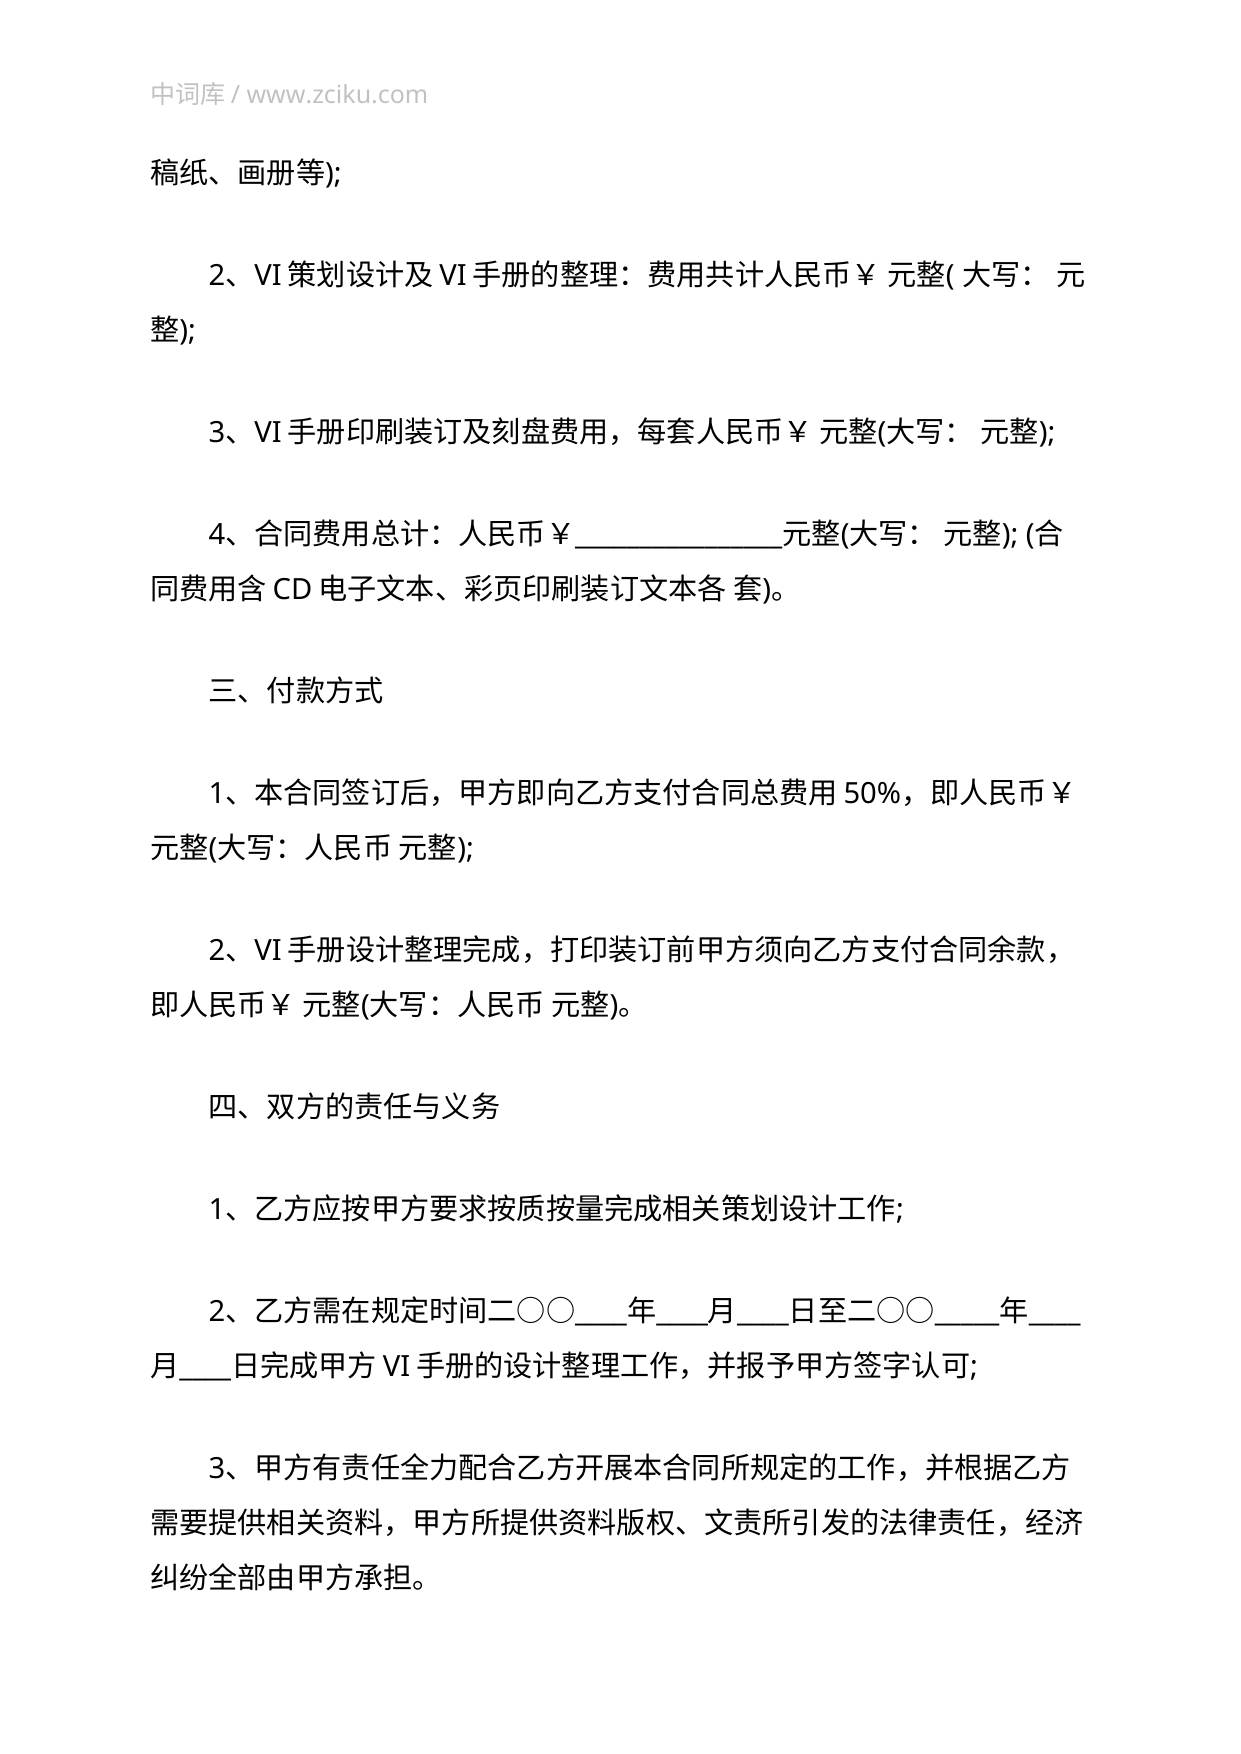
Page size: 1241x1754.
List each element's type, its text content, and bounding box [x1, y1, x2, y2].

text 4、合同费用总计：人民币￥________________元整(大写： 元整); (合同费用含CD电子文本、彩页印刷装订文本各 套)。 [150, 511, 1090, 608]
text 四、双方的责任与义务 [150, 1084, 1090, 1126]
text 三、付款方式 [150, 668, 1090, 710]
text 2、乙方需在规定时间二○○____年____月____日至二○○_____年____月____日完成甲方VI手册的设计整理工作，并报予甲方签字认可; [150, 1287, 1090, 1385]
text 1、本合同签订后，甲方即向乙方支付合同总费用50%，即人民币￥ 元整(大写：人民币 元整); [150, 770, 1090, 867]
text 3、甲方有责任全力配合乙方开展本合同所规定的工作，并根据乙方需要提供相关资料，甲方所提供资料版权、文责所引发的法律责任，经济纠纷全部由甲方承担。 [150, 1444, 1090, 1597]
text 2、VI策划设计及VI手册的整理：费用共计人民币￥ 元整( 大写： 元整); [150, 252, 1090, 349]
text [150, 150, 1090, 192]
text 1、乙方应按甲方要求按质按量完成相关策划设计工作; [150, 1185, 1090, 1228]
text 3、VI手册印刷装订及刻盘费用，每套人民币￥ 元整(大写： 元整); [150, 409, 1090, 451]
text 2、VI手册设计整理完成，打印装订前甲方须向乙方支付合同余款，即人民币￥ 元整(大写：人民币 元整)。 [150, 927, 1090, 1024]
